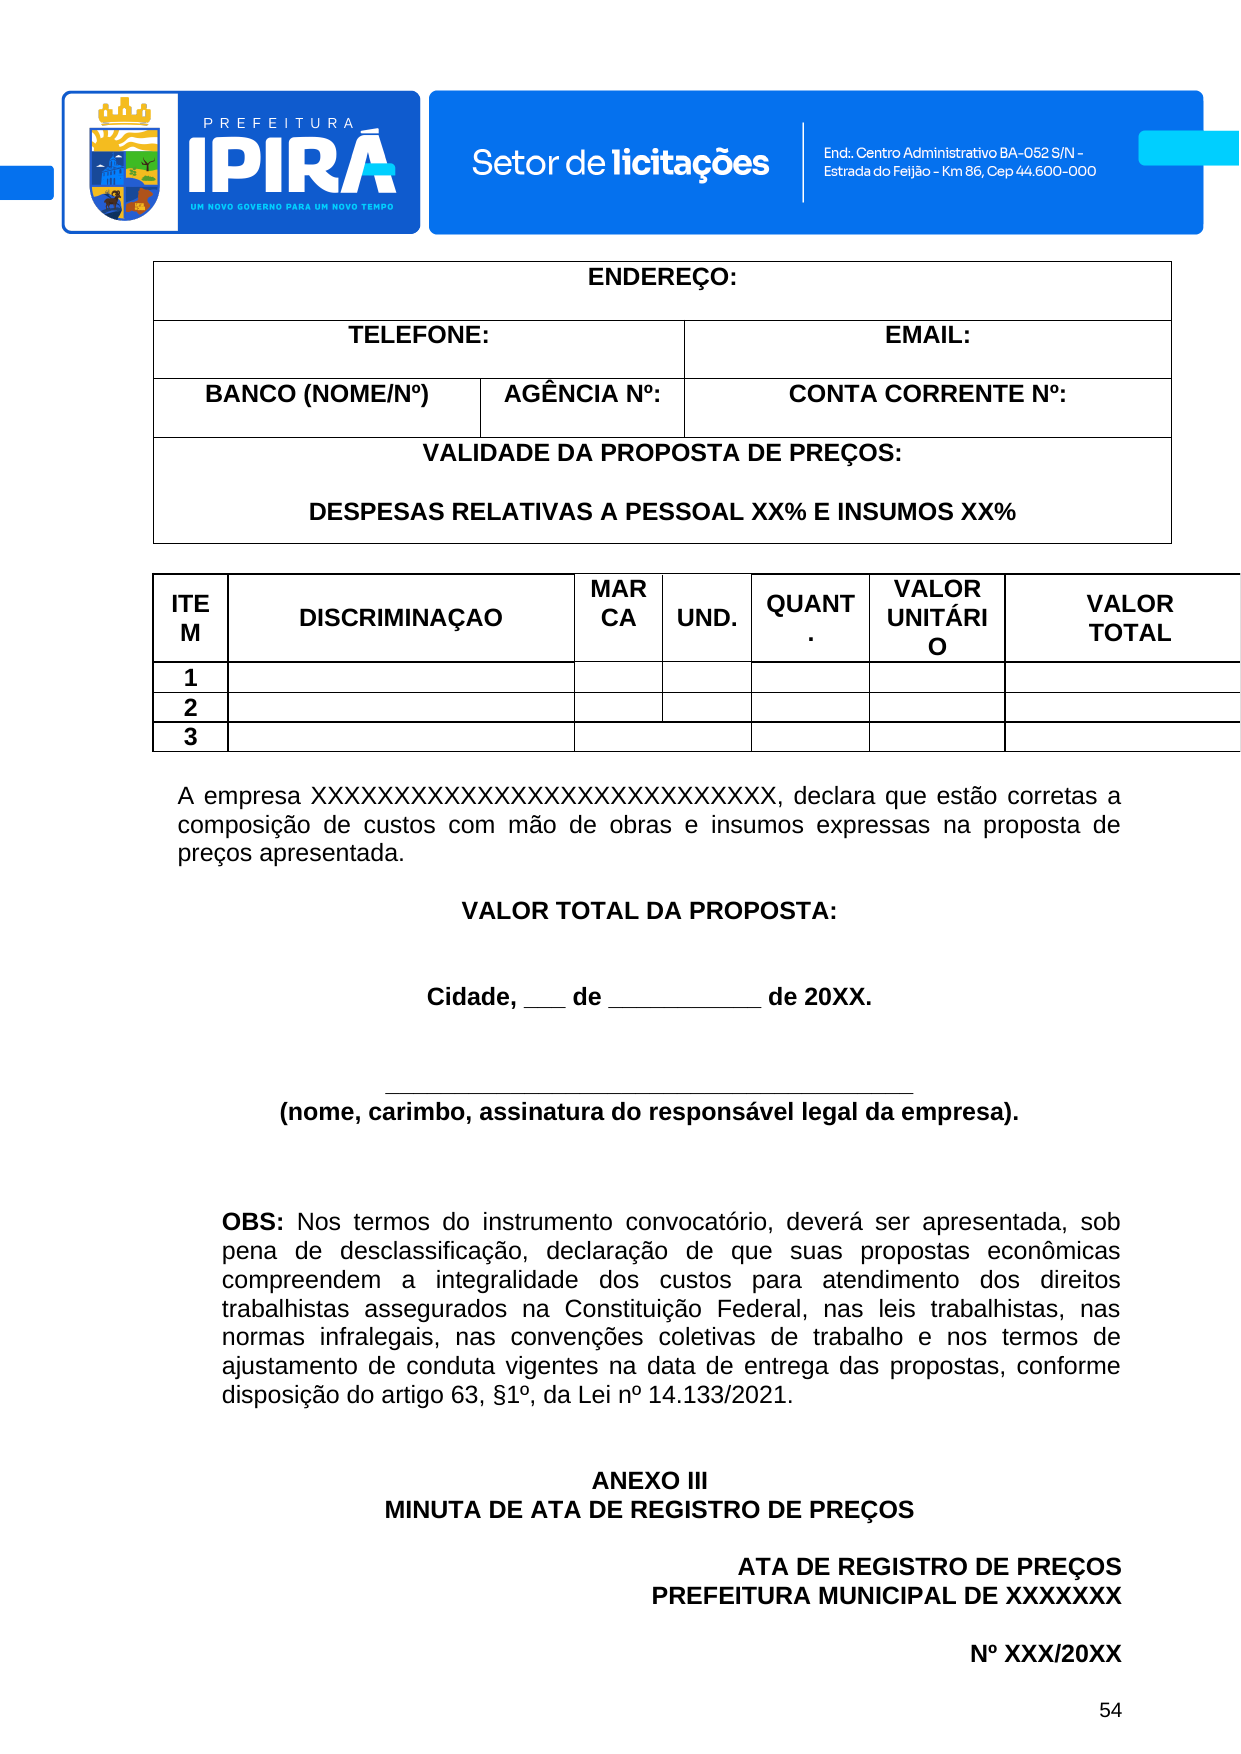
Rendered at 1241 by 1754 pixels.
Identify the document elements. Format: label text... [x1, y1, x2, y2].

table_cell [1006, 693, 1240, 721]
text ANEXO III [177, 1466, 1122, 1495]
text ATA DE REGISTRO DE PREÇOS [177, 1552, 1122, 1581]
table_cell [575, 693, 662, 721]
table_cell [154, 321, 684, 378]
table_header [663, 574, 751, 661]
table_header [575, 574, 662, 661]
text A empresa XXXXXXXXXXXXXXXXXXXXXXXXXXXX, declara que estão corretas a composição de custos com mão de obras e insumos expressas na proposta de preços apresentada. [177, 781, 1122, 867]
text VALOR TOTAL DA PROPOSTA: [177, 896, 1122, 925]
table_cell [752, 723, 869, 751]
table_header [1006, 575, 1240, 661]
text Nº XXX/20XX [177, 1639, 1122, 1667]
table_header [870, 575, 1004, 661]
text MINUTA DE ATA DE REGISTRO DE PREÇOS [177, 1495, 1122, 1524]
text Cidade, ___ de ___________ de 20XX. [177, 982, 1122, 1011]
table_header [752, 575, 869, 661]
text OBS: Nos termos do instrumento convocatório, deverá ser apresentada, sob pena de desclassificação, declaração de que suas propostas econômicas compreendem a integralidade dos custos para atendimento dos direitos trabalhistas assegurados na Constituição Federal, nas leis trabalhistas, nas normas infralegais, nas convenções coletivas de trabalho e nos termos de ajustamento de conduta vigentes na data de entrega das propostas, conforme disposição do artigo 63, §1º, da Lei nº 14.133/2021. [222, 1207, 1122, 1409]
text PREFEITURA MUNICIPAL DE XXXXXXX [177, 1581, 1122, 1610]
text ______________________________________ [177, 1068, 1122, 1097]
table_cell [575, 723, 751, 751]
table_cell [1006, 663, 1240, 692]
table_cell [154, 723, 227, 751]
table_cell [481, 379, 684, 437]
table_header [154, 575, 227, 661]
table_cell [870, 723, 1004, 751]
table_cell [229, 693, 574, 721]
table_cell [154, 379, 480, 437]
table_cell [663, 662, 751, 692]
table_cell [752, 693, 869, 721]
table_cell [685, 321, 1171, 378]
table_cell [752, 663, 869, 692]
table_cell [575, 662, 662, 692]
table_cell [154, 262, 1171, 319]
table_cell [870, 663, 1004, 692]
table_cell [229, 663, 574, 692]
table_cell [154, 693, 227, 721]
text (nome, carimbo, assinatura do responsável legal da empresa). [177, 1097, 1122, 1126]
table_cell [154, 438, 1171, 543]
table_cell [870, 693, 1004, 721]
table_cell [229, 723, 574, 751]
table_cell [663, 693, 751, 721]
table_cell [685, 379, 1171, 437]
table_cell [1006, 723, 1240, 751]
picture [0, 86, 1238, 238]
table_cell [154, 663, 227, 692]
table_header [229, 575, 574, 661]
